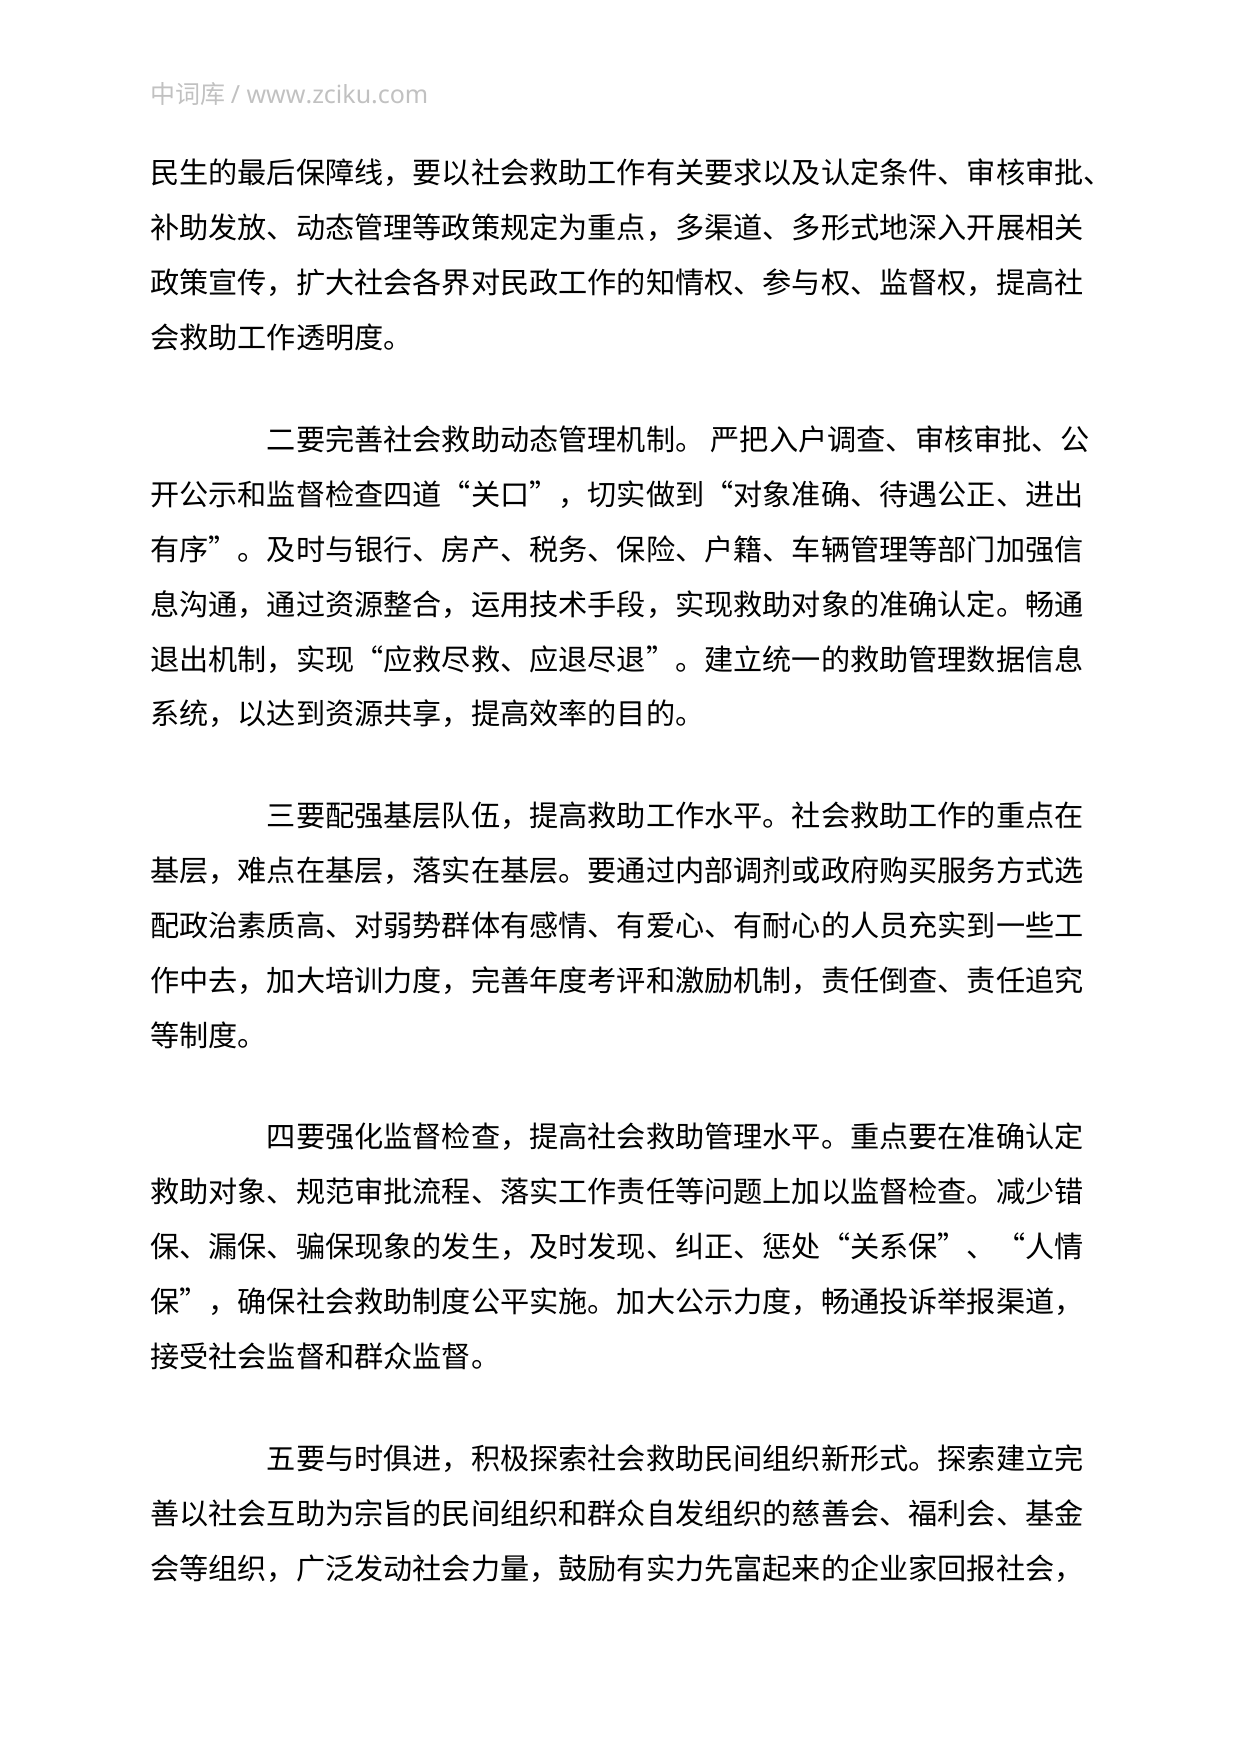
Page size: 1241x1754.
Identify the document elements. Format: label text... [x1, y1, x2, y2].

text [150, 150, 1090, 357]
text 三要配强基层队伍，提高救助工作水平。社会救助工作的重点在基层，难点在基层，落实在基层。要通过内部调剂或政府购买服务方式选配政治素质高、对弱势群体有感情、有爱心、有耐心的人员充实到一些工作中去，加大培训力度，完善年度考评和激励机制，责任倒查、责任追究等制度。 [150, 793, 1090, 1054]
text 二要完善社会救助动态管理机制。 严把入户调查、审核审批、公开公示和监督检查四道“关口”，切实做到“对象准确、待遇公正、进出有序”。及时与银行、房产、税务、保险、户籍、车辆管理等部门加强信息沟通，通过资源整合，运用技术手段，实现救助对象的准确认定。畅通退出机制，实现“应救尽救、应退尽退”。建立统一的救助管理数据信息系统，以达到资源共享，提高效率的目的。 [150, 416, 1090, 733]
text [150, 1435, 1090, 1587]
text 四要强化监督检查，提高社会救助管理水平。重点要在准确认定救助对象、规范审批流程、落实工作责任等问题上加以监督检查。减少错保、漏保、骗保现象的发生，及时发现、纠正、惩处“关系保”、“人情保”，确保社会救助制度公平实施。加大公示力度，畅通投诉举报渠道，接受社会监督和群众监督。 [150, 1114, 1090, 1376]
